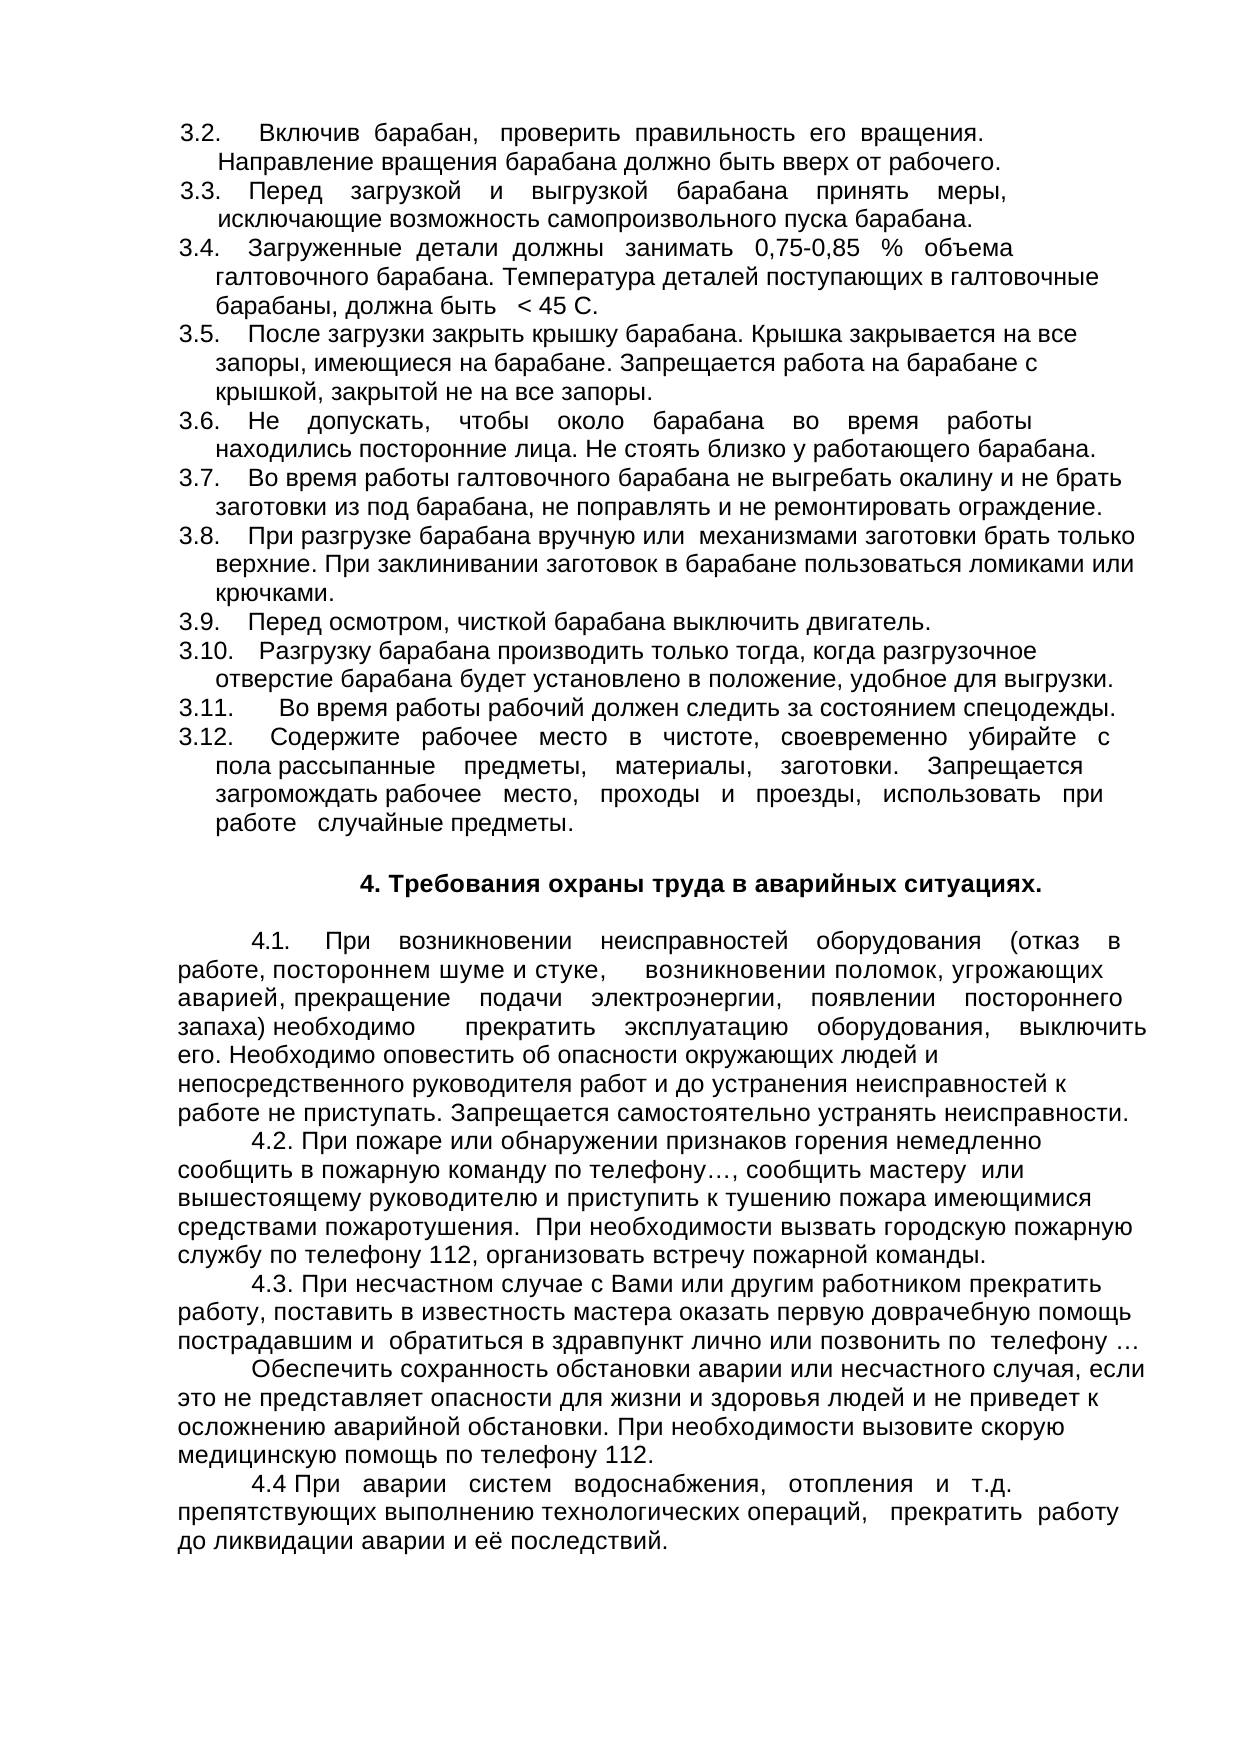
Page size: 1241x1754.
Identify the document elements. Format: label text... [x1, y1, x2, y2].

list Включив барабан, проверить правильность его вращения. Направление вращения барабана должно быть вверх от рабочего. [180, 118, 1152, 176]
text 4.3. При несчастном случае с Вами или другим работником прекратить работу, поставить в известность мастера оказать первую доврачебную помощь пострадавшим и обратиться в здравпункт лично или позвонить по телефону … [177, 1269, 1167, 1355]
text 4.4 При аварии систем водоснабжения, отопления и т.д. препятствующих выполнению технологических операций, прекратить работу до ликвидации аварии и её последствий. [177, 1469, 1152, 1555]
text 3.4. Загруженные детали должны занимать 0,75-0,85 % объема галтовочного барабана. Температура деталей поступающих в галтовочные барабаны, должна быть < 45 С. [179, 233, 1152, 319]
list Во время работы галтовочного барабана не выгребать окалину и не брать заготовки из под барабана, не поправлять и не ремонтировать ограждение. [179, 463, 1152, 521]
list После загрузки закрыть крышку барабана. Крышка закрывается на все запоры, имеющиеся на барабане. Запрещается работа на барабане с крышкой, закрытой не на все запоры. [179, 319, 1152, 406]
text 4.2. При пожаре или обнаружении признаков горения немедленно сообщить в пожарную команду по телефону…, сообщить мастеру или вышестоящему руководителю и приступить к тушению пожара имеющимися средствами пожаротушения. При необходимости вызвать городскую пожарную службу по телефону 112, организовать встречу пожарной команды. [177, 1127, 1152, 1269]
text 3.3. Перед загрузкой и выгрузкой барабана принять меры, исключающие возможность самопроизвольного пуска барабана. [180, 176, 1152, 233]
text 3.12. Содержите рабочее место в чистоте, своевременно убирайте с пола рассыпанные предметы, материалы, заготовки. Запрещается загромождать рабочее место, проходы и проезды, использовать при работе случайные предметы. [178, 722, 1152, 837]
list При разгрузке барабана вручную или механизмами заготовки брать только верхние. При заклинивании заготовок в барабане пользоваться ломиками или крючками. [179, 521, 1152, 607]
list При возникновении неисправностей оборудования (отказ в работе, постороннем шуме и стуке, возникновении поломок, угрожающих аварией, прекращение подачи электроэнергии, появлении постороннего запаха) необходимо прекратить эксплуатацию оборудования, выключить его. Необходимо оповестить об опасности окружающих людей и непосредственного руководителя работ и до устранения неисправностей к работе не приступать. Запрещается самостоятельно устранять неисправности. [177, 927, 1152, 1127]
list Перед осмотром, чисткой барабана выключить двигатель. [179, 607, 1152, 636]
text 3.10. Разгрузку барабана производить только тогда, когда разгрузочное отверстие барабана будет установлено в положение, удобное для выгрузки. [179, 636, 1152, 693]
text 4. Требования охраны труда в аварийных ситуациях. [177, 870, 1152, 898]
list Не допускать, чтобы около барабана во время работы находились посторонние лица. Не стоять близко у работающего барабана. [179, 406, 1152, 463]
text 3.11. Во время работы рабочий должен следить за состоянием спецодежды. [179, 693, 1152, 722]
text Обеспечить сохранность обстановки аварии или несчастного случая, если это не представляет опасности для жизни и здоровья людей и не приведет к осложнению аварийной обстановки. При необходимости вызовите скорую медицинскую помощь по телефону 112. [177, 1355, 1167, 1469]
